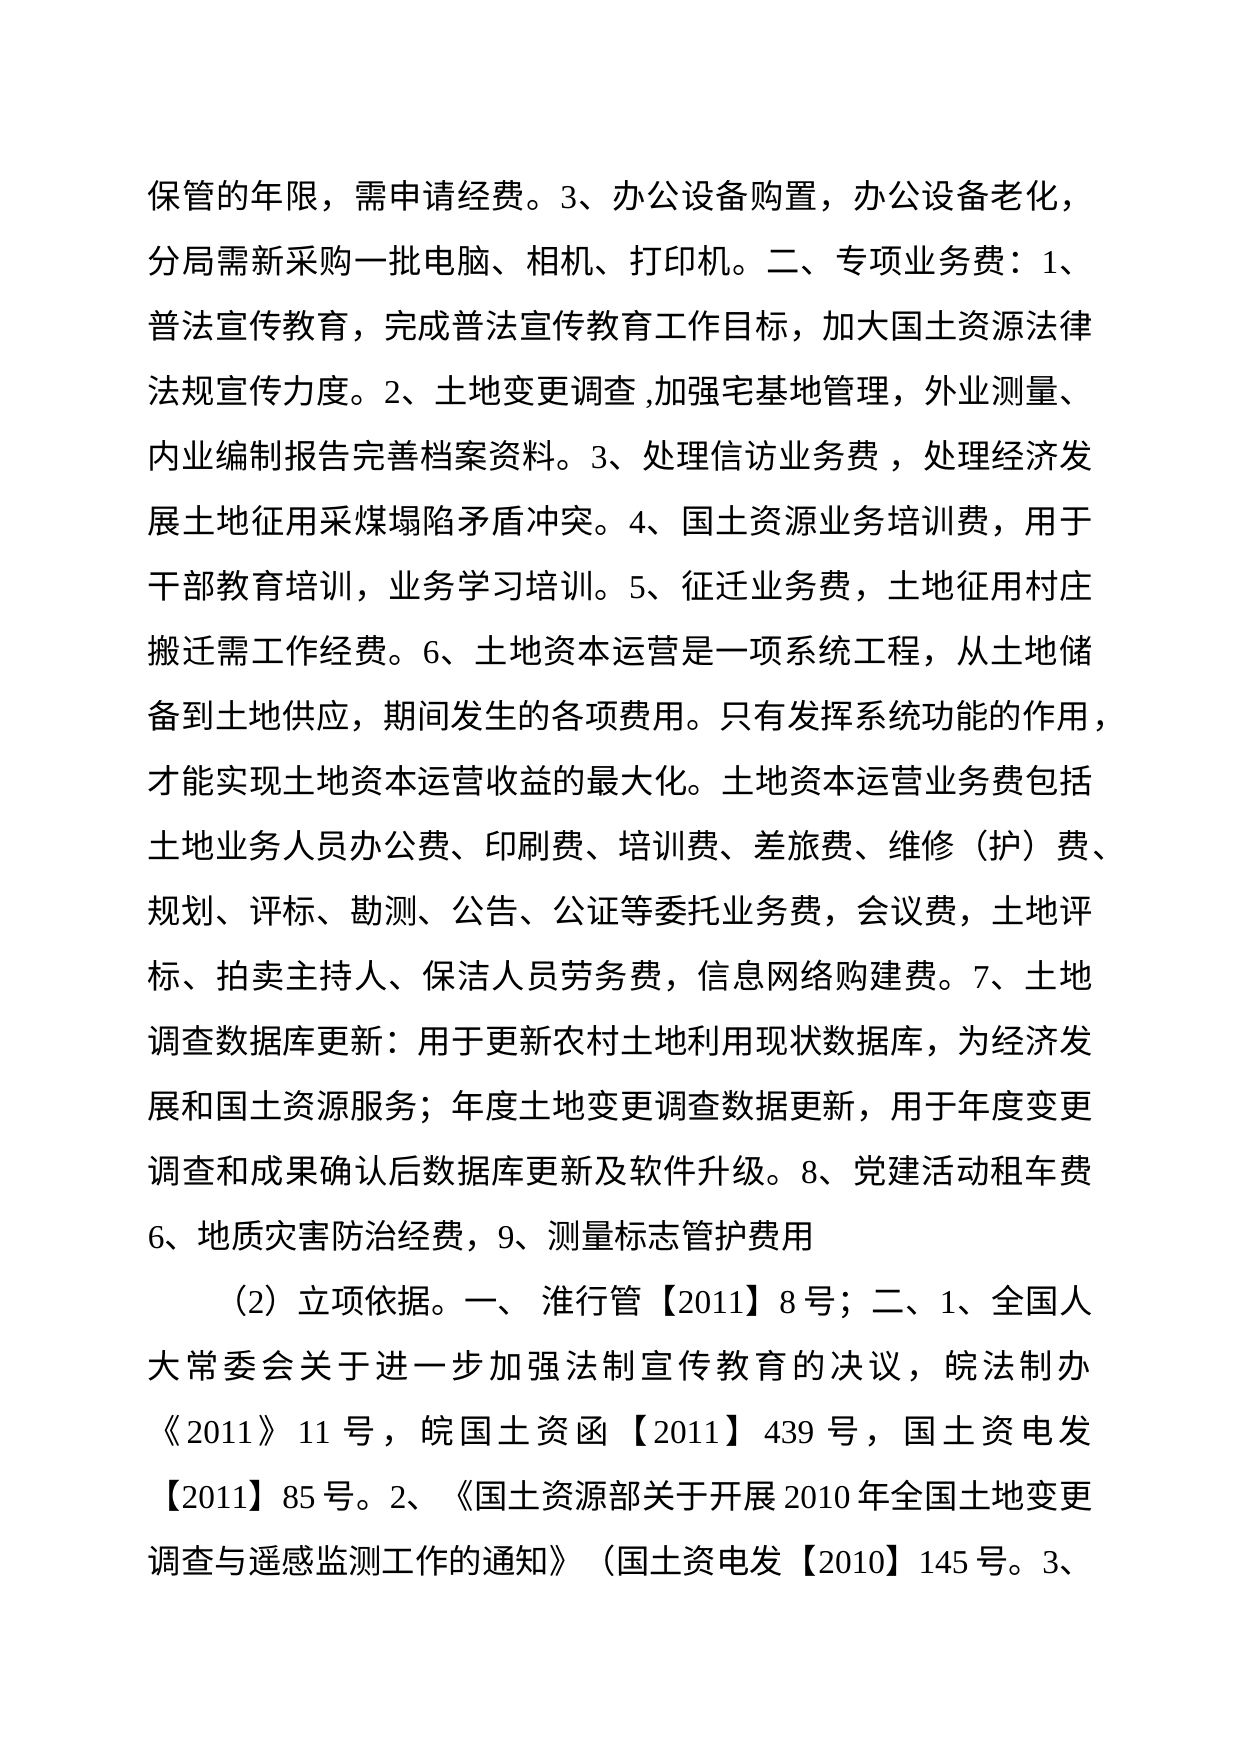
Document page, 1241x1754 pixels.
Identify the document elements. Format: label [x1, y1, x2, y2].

text [148, 1267, 1092, 1592]
text [148, 162, 1092, 1267]
